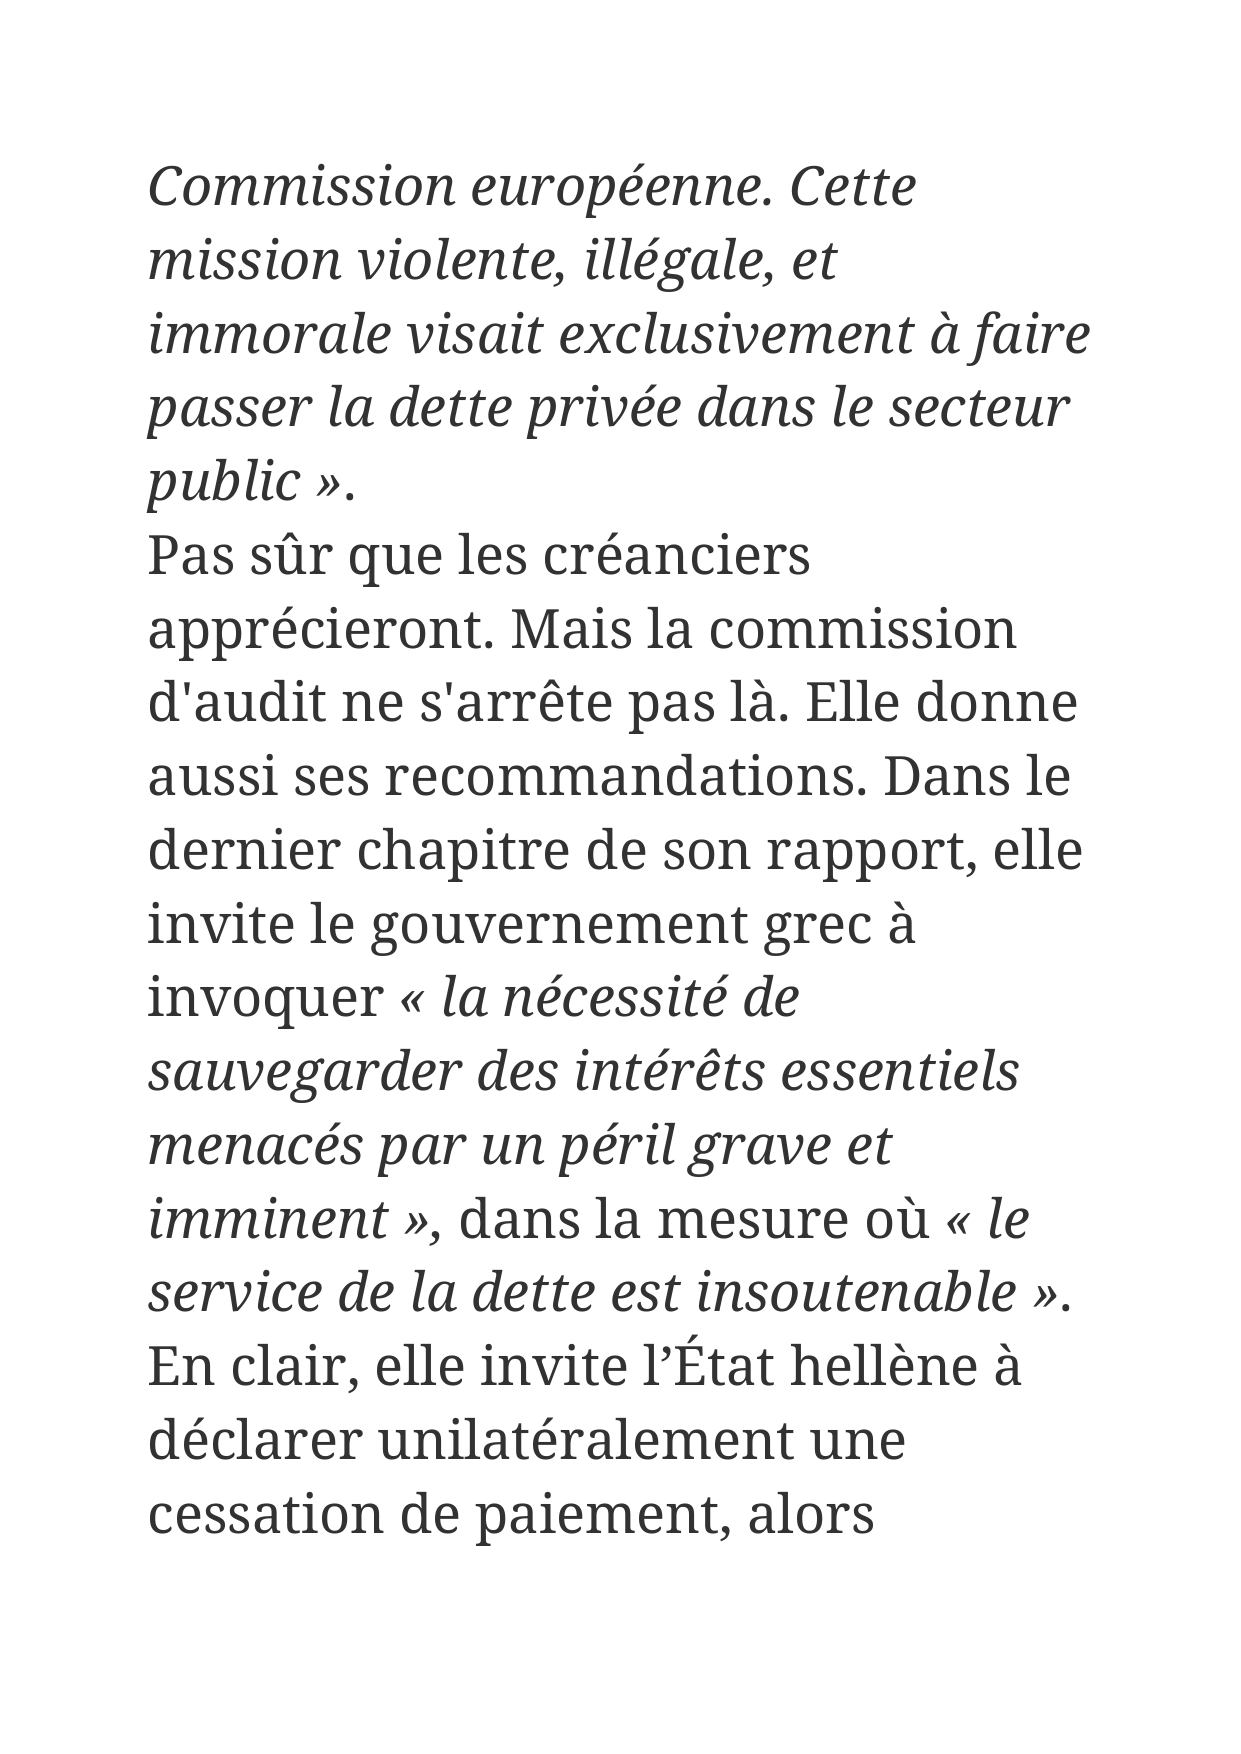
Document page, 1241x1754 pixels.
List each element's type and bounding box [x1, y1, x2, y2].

text [148, 148, 1093, 516]
text [148, 516, 1093, 1549]
